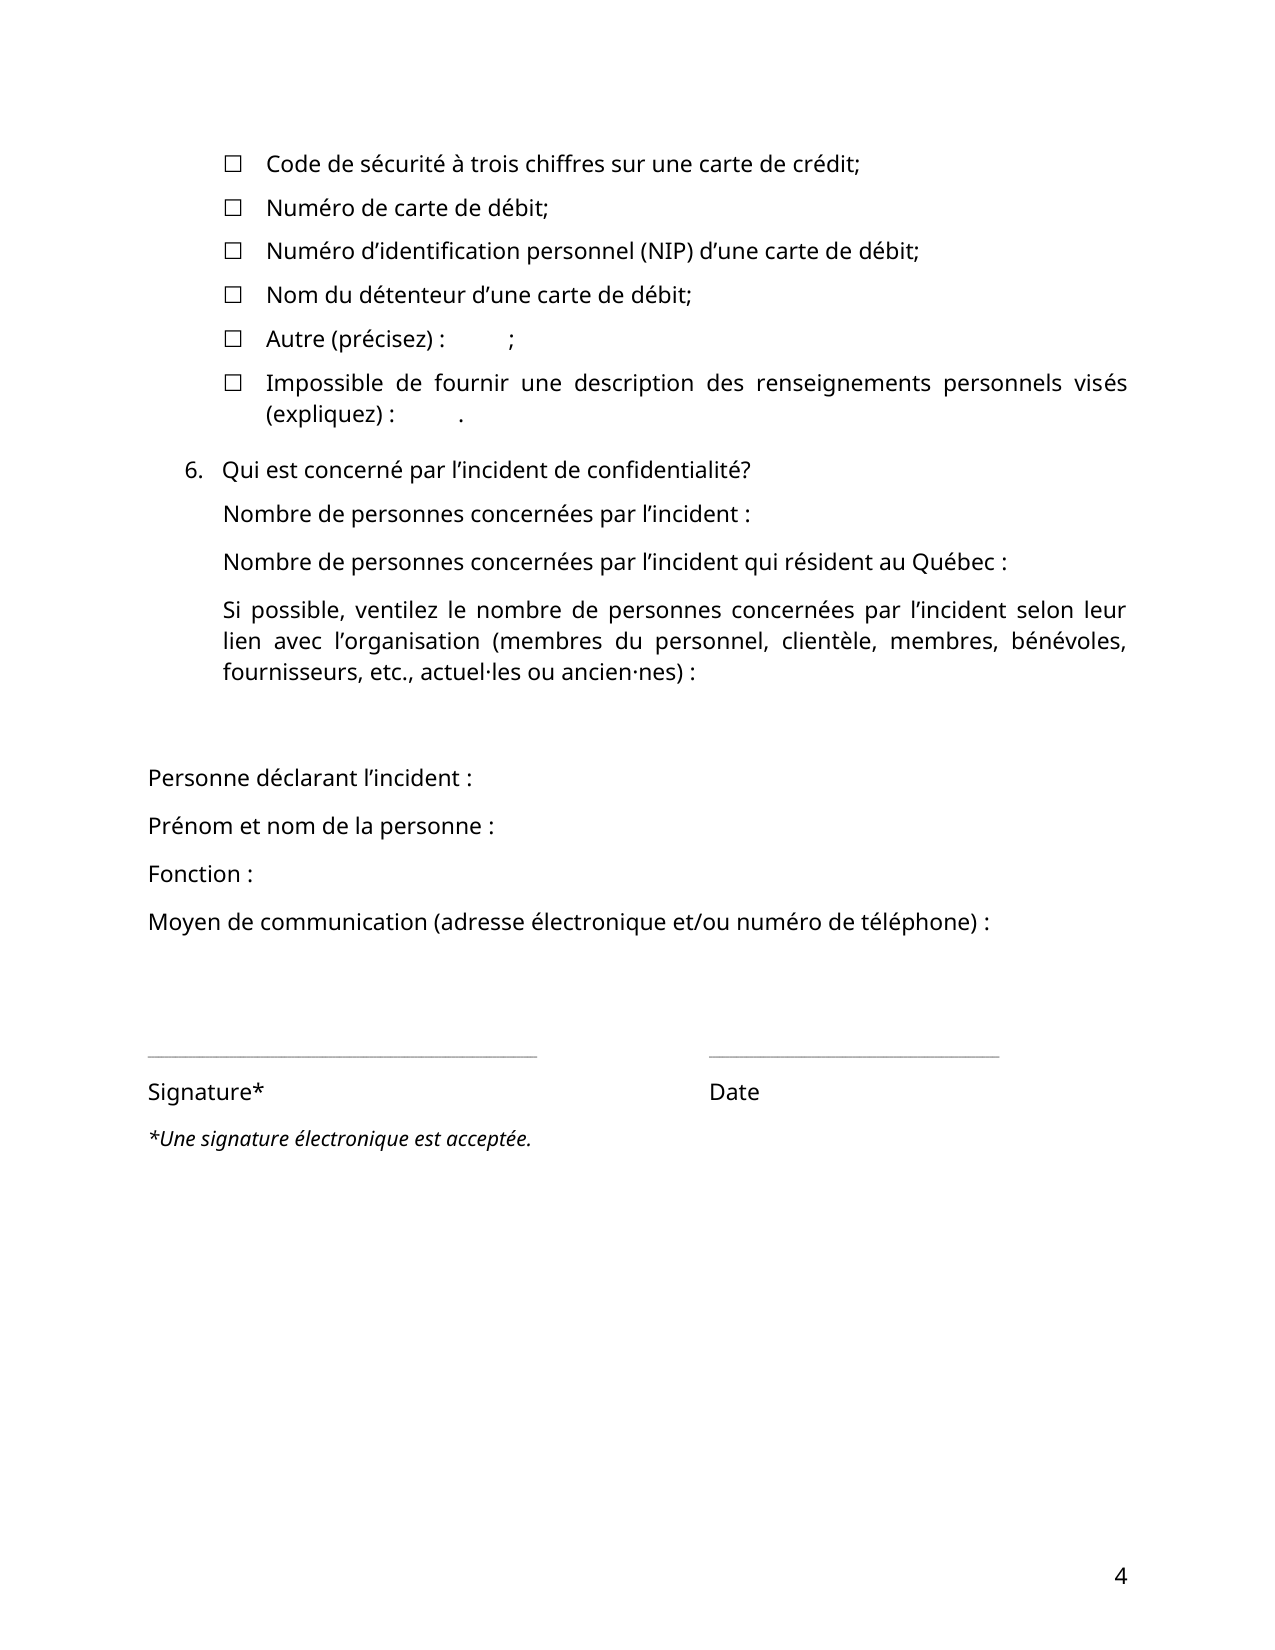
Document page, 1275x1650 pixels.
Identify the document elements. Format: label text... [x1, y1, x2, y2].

text Moyen de communication (adresse électronique et/ou numéro de téléphone) : [148, 906, 1127, 937]
list Qui est concerné par l’incident de confidentialité? [184, 454, 1127, 485]
text Nombre de personnes concernées par l’incident qui résident au Québec : [223, 546, 1127, 577]
text Fonction : [148, 858, 1127, 889]
text Prénom et nom de la personne : [148, 810, 1127, 841]
list Nom du détenteur d’une carte de débit; [223, 279, 1127, 310]
text Si possible, ventilez le nombre de personnes concernées par l’incident selon leur lien avec l’organisation (membres du personnel, clientèle, membres, bénévoles, fournisseurs, etc., actuel·les ou ancien·nes) : [223, 593, 1127, 687]
list Numéro d’identification personnel (NIP) d’une carte de débit; [223, 235, 1127, 266]
list Numéro de carte de débit; [223, 191, 1127, 223]
text *Une signature électronique est acceptée. [148, 1124, 1126, 1152]
list Impossible de fournir une description des renseignements personnels visés (expliquez) : . [223, 366, 1127, 429]
text Personne déclarant l’incident : [148, 762, 1127, 793]
text Signature* Date [148, 1076, 1126, 1107]
text Nombre de personnes concernées par l’incident : [223, 498, 1127, 529]
list Autre (précisez) : ; [223, 323, 1127, 354]
list Code de sécurité à trois chiffres sur une carte de crédit; [223, 148, 1127, 179]
